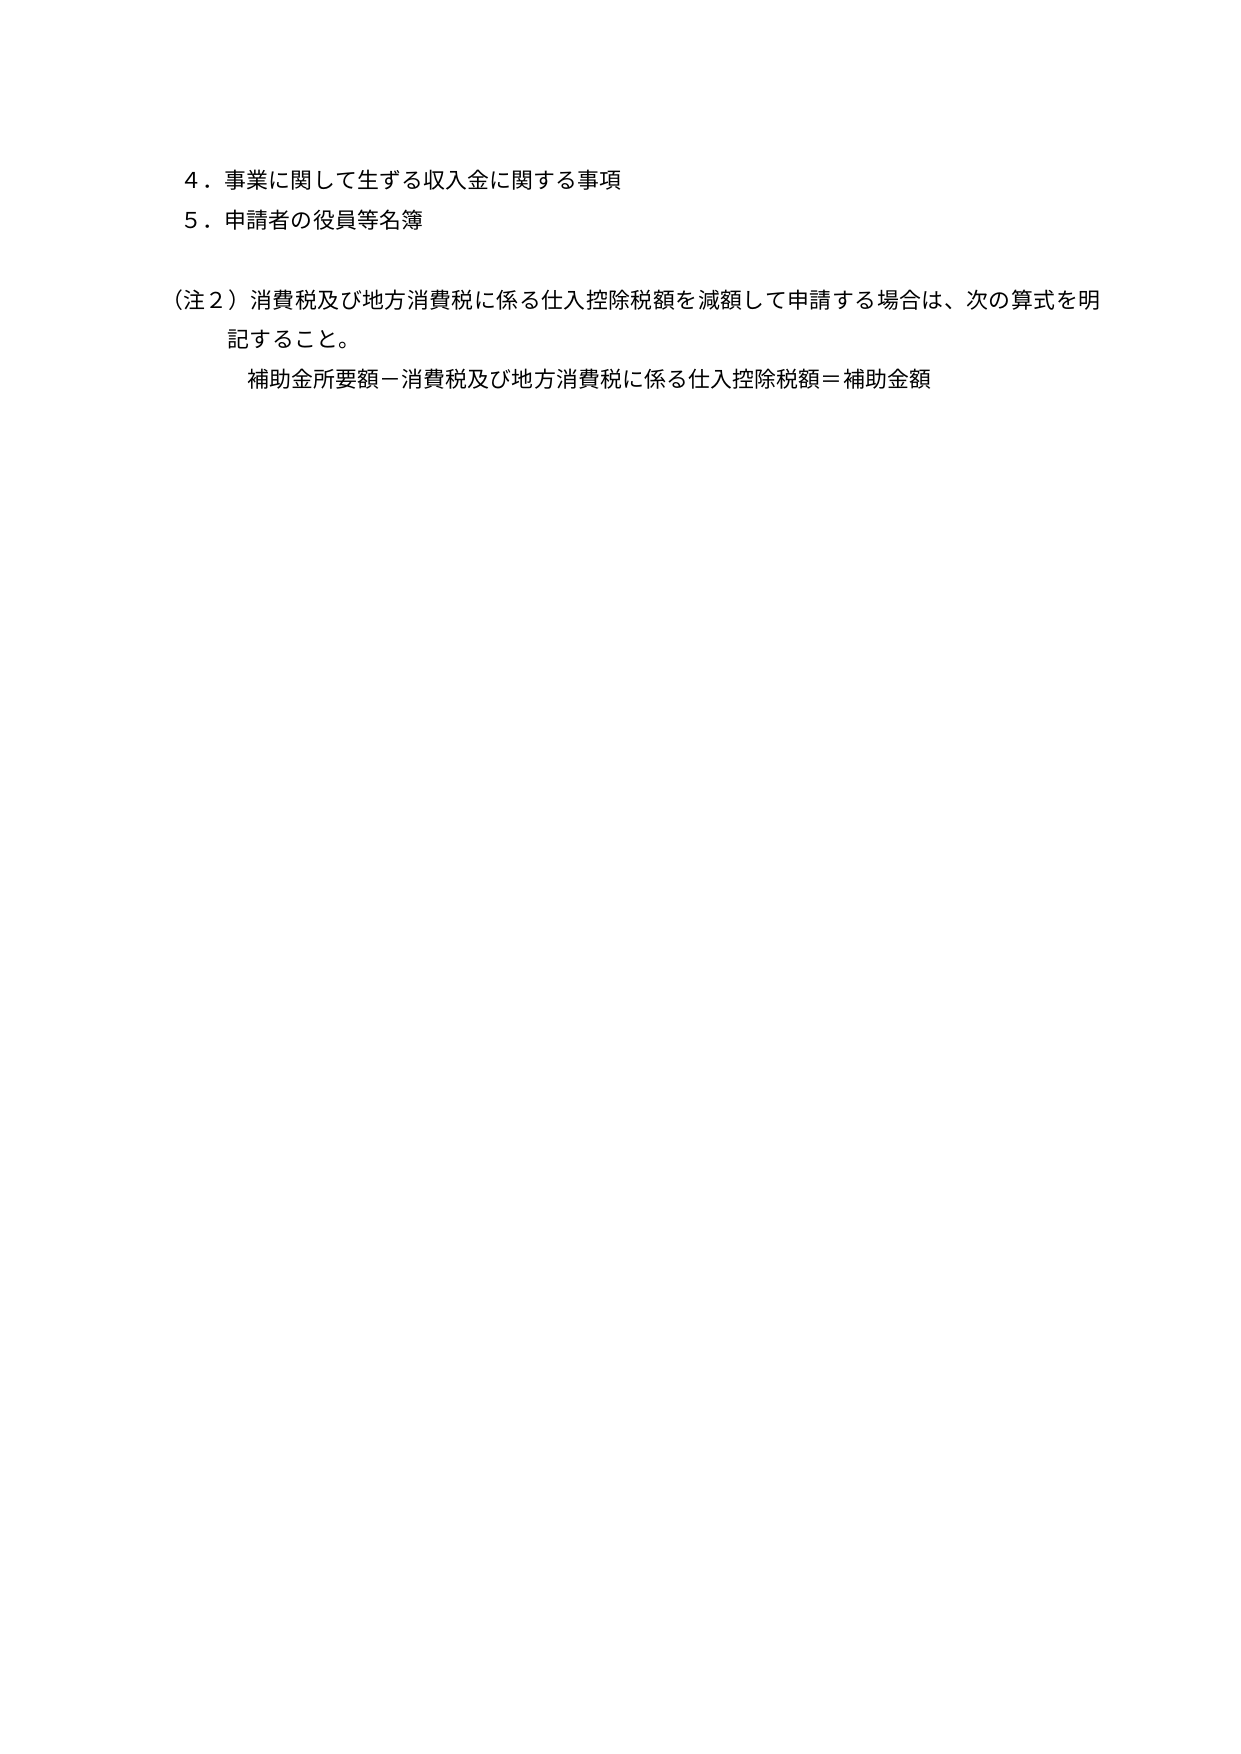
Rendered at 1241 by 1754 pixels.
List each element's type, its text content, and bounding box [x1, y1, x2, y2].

text ４．事業に関して生ずる収入金に関する事項 [136, 159, 1104, 199]
text 補助金所要額－消費税及び地方消費税に係る仕入控除税額＝補助金額 [158, 358, 1104, 398]
text ５．申請者の役員等名簿 [136, 199, 1104, 239]
text （注２）消費税及び地方消費税に係る仕入控除税額を減額して申請する場合は、次の算式を明記すること。 [161, 278, 1104, 358]
